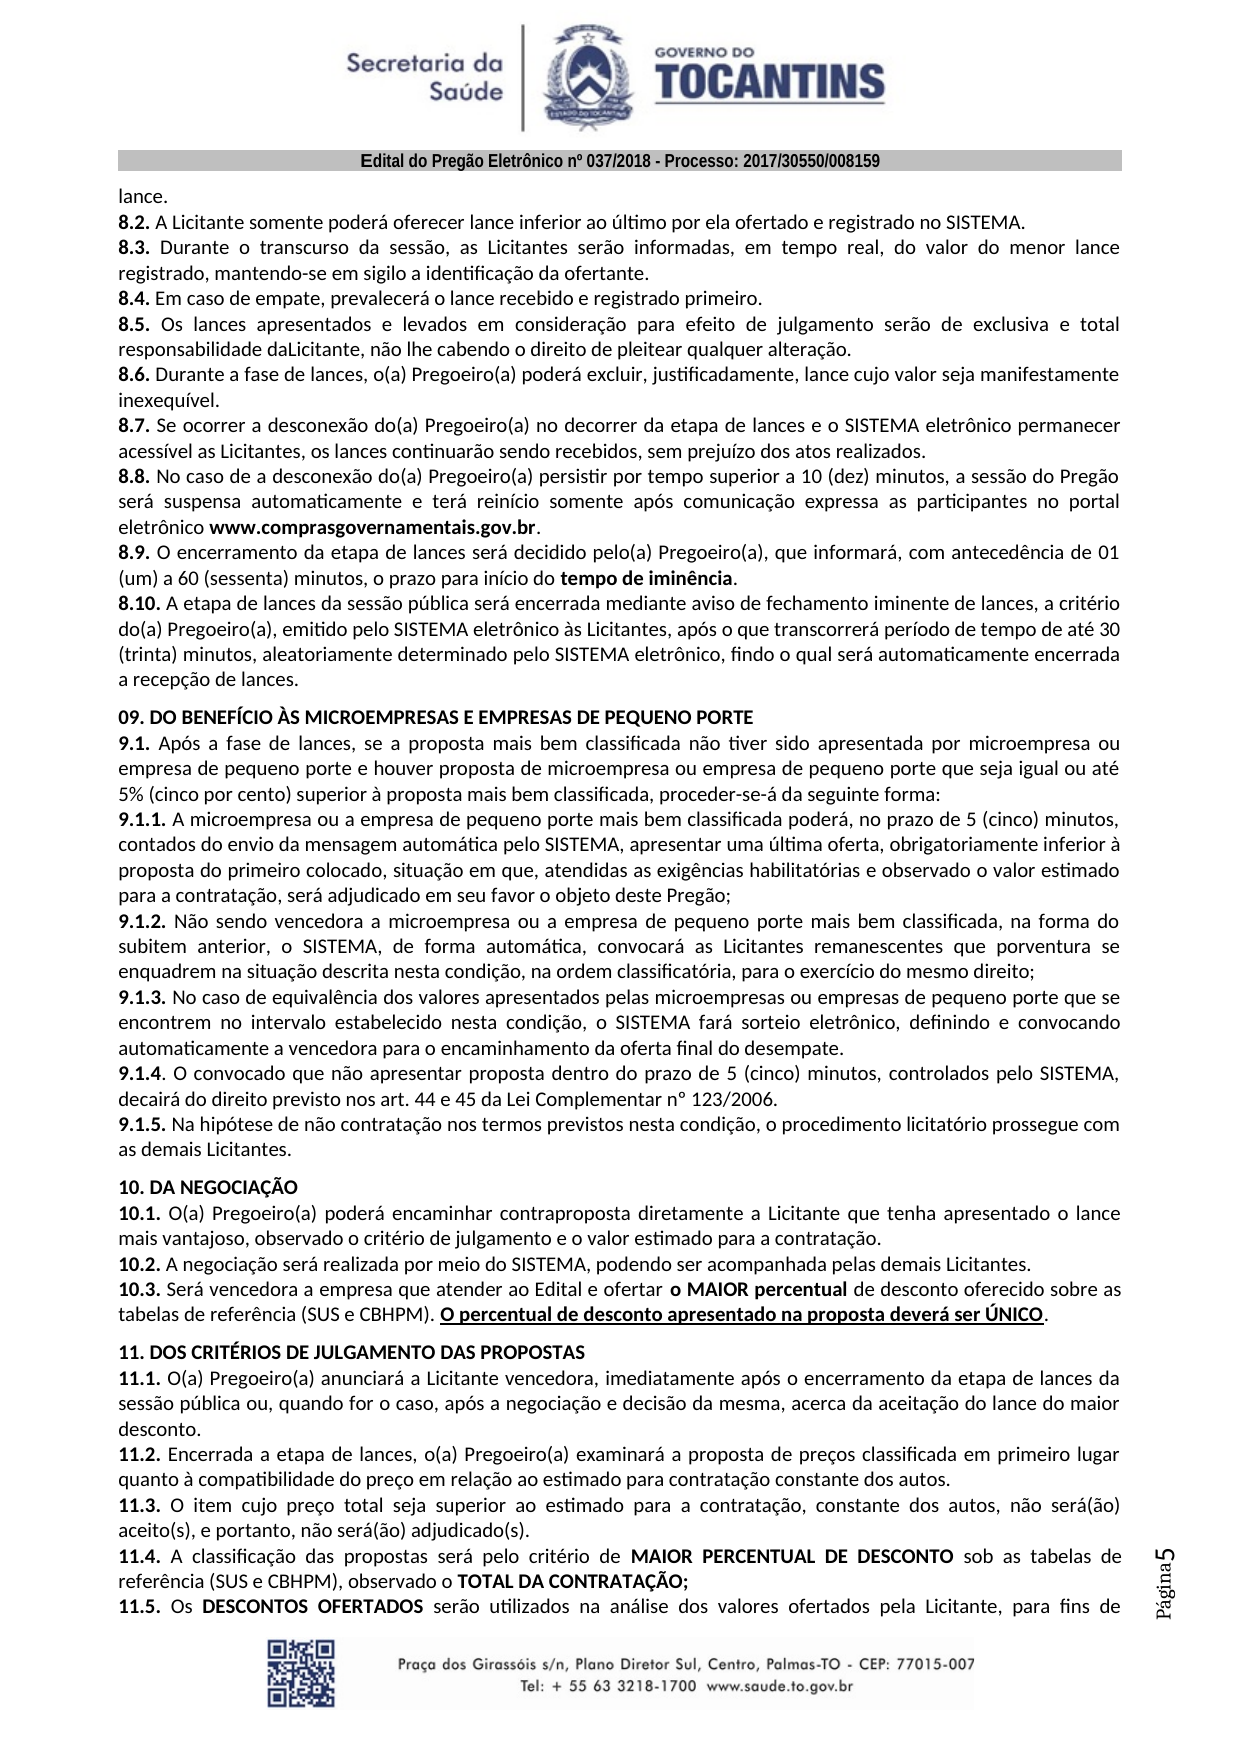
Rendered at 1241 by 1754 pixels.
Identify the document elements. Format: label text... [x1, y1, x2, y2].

text 11.4. A classificação das propostas será pelo critério de MAIOR PERCENTUAL DE DESCONTO sob as tabelas de referência (SUS e CBHPM), observado o TOTAL DA CONTRATAÇÃO; [118, 1543, 1122, 1594]
text 9.1.1. A microempresa ou a empresa de pequeno porte mais bem classificada poderá, no prazo de 5 (cinco) minutos, contados do envio da mensagem automática pelo SISTEMA, apresentar uma última oferta, obrigatoriamente inferior à proposta do primeiro colocado, situação em que, atendidas as exigências habilitatórias e observado o valor estimado para a contratação, será adjudicado em seu favor o objeto deste Pregão; [118, 806, 1122, 908]
text 8.8. No caso de a desconexão do(a) Pregoeiro(a) persistir por tempo superior a 10 (dez) minutos, a sessão do Pregão será suspensa automaticamente e terá reinício somente após comunicação expressa as participantes no portal eletrônico www.comprasgovernamentais.gov.br. [118, 463, 1122, 539]
text 10. DA NEGOCIAÇÃO [118, 1174, 1122, 1200]
text 11.1. O(a) Pregoeiro(a) anunciará a Licitante vencedora, imediatamente após o encerramento da etapa de lances da sessão pública ou, quando for o caso, após a negociação e decisão da mesma, acerca da aceitação do lance do maior desconto. [118, 1365, 1122, 1441]
text 11.2. Encerrada a etapa de lances, o(a) Pregoeiro(a) examinará a proposta de preços classificada em primeiro lugar quanto à compatibilidade do preço em relação ao estimado para contratação constante dos autos. [118, 1441, 1122, 1492]
text 8.9. O encerramento da etapa de lances será decidido pelo(a) Pregoeiro(a), que informará, com antecedência de 01 (um) a 60 (sessenta) minutos, o prazo para início do tempo de iminência. [118, 539, 1122, 590]
text 9.1. Após a fase de lances, se a proposta mais bem classificada não tiver sido apresentada por microempresa ou empresa de pequeno porte e houver proposta de microempresa ou empresa de pequeno porte que seja igual ou até 5% (cinco por cento) superior à proposta mais bem classificada, proceder-se-á da seguinte forma: [118, 730, 1122, 806]
text 8.10. A etapa de lances da sessão pública será encerrada mediante aviso de fechamento iminente de lances, a critério do(a) Pregoeiro(a), emitido pelo SISTEMA eletrônico às Licitantes, após o que transcorrerá período de tempo de até 30 (trinta) minutos, aleatoriamente determinado pelo SISTEMA eletrônico, findo o qual será automaticamente encerrada a recepção de lances. [118, 590, 1122, 692]
text 8.3. Durante o transcurso da sessão, as Licitantes serão informadas, em tempo real, do valor do menor lance registrado, mantendo-se em sigilo a identificação da ofertante. [118, 234, 1122, 285]
text 10.2. A negociação será realizada por meio do SISTEMA, podendo ser acompanhada pelas demais Licitantes. [118, 1251, 1122, 1276]
text 8.4. Em caso de empate, prevalecerá o lance recebido e registrado primeiro. [118, 285, 1122, 311]
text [118, 184, 1122, 209]
text 8.2. A Licitante somente poderá oferecer lance inferior ao último por ela ofertado e registrado no SISTEMA. [118, 209, 1122, 234]
text 9.1.2. Não sendo vencedora a microempresa ou a empresa de pequeno porte mais bem classificada, na forma do subitem anterior, o SISTEMA, de forma automática, convocará as Licitantes remanescentes que porventura se enquadrem na situação descrita nesta condição, na ordem classificatória, para o exercício do mesmo direito; [118, 908, 1122, 984]
text 8.7. Se ocorrer a desconexão do(a) Pregoeiro(a) no decorrer da etapa de lances e o SISTEMA eletrônico permanecer acessível as Licitantes, os lances continuarão sendo recebidos, sem prejuízo dos atos realizados. [118, 412, 1122, 463]
text 8.5. Os lances apresentados e levados em consideração para efeito de julgamento serão de exclusiva e total responsabilidade daLicitante, não lhe cabendo o direito de pleitear qualquer alteração. [118, 311, 1122, 362]
picture [331, 10, 906, 139]
text 10.3. Será vencedora a empresa que atender ao Edital e ofertar o MAIOR percentual de desconto oferecido sobre as tabelas de referência (SUS e CBHPM). O percentual de desconto apresentado na proposta deverá ser ÚNICO. [118, 1276, 1122, 1327]
text 9.1.4. O convocado que não apresentar proposta dentro do prazo de 5 (cinco) minutos, controlados pelo SISTEMA, decairá do direito previsto nos art. 44 e 45 da Lei Complementar nº 123/2006. [118, 1060, 1122, 1111]
text 11. DOS CRITÉRIOS DE JULGAMENTO DAS PROPOSTAS [118, 1339, 1122, 1365]
text 09. DO BENEFÍCIO ÀS MICROEMPRESAS E EMPRESAS DE PEQUENO PORTE [118, 704, 1122, 730]
text 10.1. O(a) Pregoeiro(a) poderá encaminhar contraproposta diretamente a Licitante que tenha apresentado o lance mais vantajoso, observado o critério de julgamento e o valor estimado para a contratação. [118, 1200, 1122, 1251]
text 11.3. O item cujo preço total seja superior ao estimado para a contratação, constante dos autos, não será(ão) aceito(s), e portanto, não será(ão) adjudicado(s). [118, 1492, 1122, 1543]
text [118, 1594, 1122, 1619]
text 9.1.5. Na hipótese de não contratação nos termos previstos nesta condição, o procedimento licitatório prossegue com as demais Licitantes. [118, 1111, 1122, 1162]
text 8.6. Durante a fase de lances, o(a) Pregoeiro(a) poderá excluir, justificadamente, lance cujo valor seja manifestamente inexequível. [118, 362, 1122, 412]
picture [265, 1637, 975, 1710]
text 9.1.3. No caso de equivalência dos valores apresentados pelas microempresas ou empresas de pequeno porte que se encontrem no intervalo estabelecido nesta condição, o SISTEMA fará sorteio eletrônico, definindo e convocando automaticamente a vencedora para o encaminhamento da oferta final do desempate. [118, 984, 1122, 1060]
